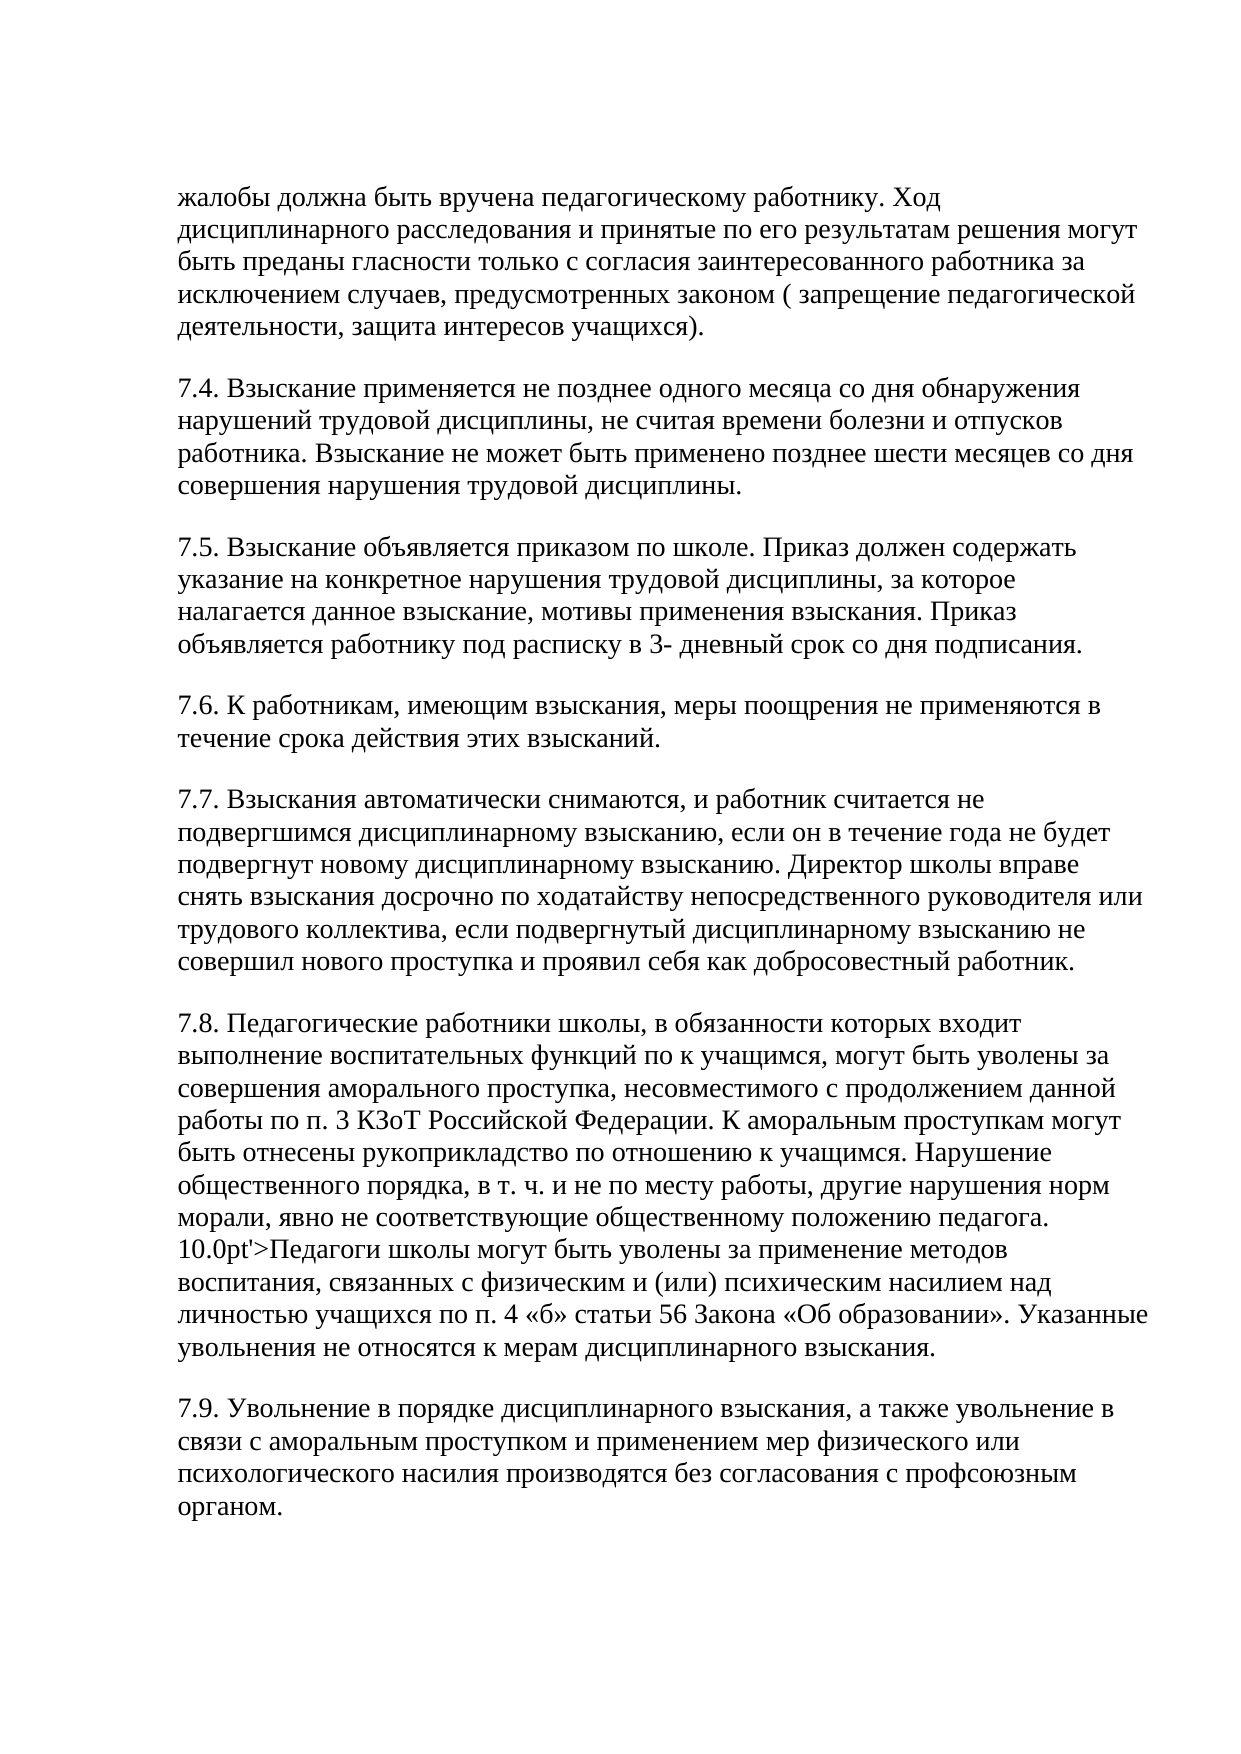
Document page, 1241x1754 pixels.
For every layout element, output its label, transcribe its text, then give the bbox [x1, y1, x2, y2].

text 7.4. Взыскание применяется не позднее одного месяца со дня обнаружения нарушений трудовой дисциплины, не считая времени болезни и отпусков работника. Взыскание не может быть применено позднее шести месяцев со дня совершения нарушения трудовой дисциплины. [177, 371, 1152, 500]
text 7.7. Взыскания автоматически снимаются, и работник считается не подвергшимся дисциплинарному взысканию, если он в течение года не будет подвергнут новому дисциплинарному взысканию. Директор школы вправе снять взыскания досрочно по ходатайству непосредственного руководителя или трудового коллектива, если подвергнутый дисциплинарному взысканию не совершил нового проступка и проявил себя как добросовестный работник. [177, 782, 1152, 977]
text 7.8. Педагогические работники школы, в обязанности которых входит выполнение воспитательных функций по к учащимся, могут быть уволены за совершения аморального проступка, несовместимого с продолжением данной работы по п. 3 КЗоТ Российской Федерации. К аморальным проступкам могут быть отнесены рукоприкладство по отношению к учащимся. Нарушение общественного порядка, в т. ч. и не по месту работы, другие нарушения норм морали, явно не соответствующие общественному положению педагога. 10.0pt'>Педагоги школы могут быть уволены за применение методов воспитания, связанных с физическим и (или) психическим насилием над личностью учащихся по п. 4 «б» статьи 56 Закона «Об образовании». Указанные увольнения не относятся к мерам дисциплинарного взыскания. [177, 1006, 1152, 1362]
text 7.6. К работникам, имеющим взыскания, меры поощрения не применяются в течение срока действия этих взысканий. [177, 688, 1152, 753]
text жалобы должна быть вручена педагогическому работнику. Ход дисциплинарного расследования и принятые по его результатам решения могут быть преданы гласности только с согласия заинтересованного работника за исключением случаев, предусмотренных законом ( запрещение педагогической деятельности, защита интересов учащихся). [177, 180, 1152, 342]
text 7.9. Увольнение в порядке дисциплинарного взыскания, а также увольнение в связи с аморальным проступком и применением мер физического или психологического насилия производятся без согласования с профсоюзным органом. [177, 1391, 1152, 1521]
text 7.5. Взыскание объявляется приказом по школе. Приказ должен содержать указание на конкретное нарушения трудовой дисциплины, за которое налагается данное взыскание, мотивы применения взыскания. Приказ объявляется работнику под расписку в 3- дневный срок со дня подписания. [177, 529, 1152, 659]
